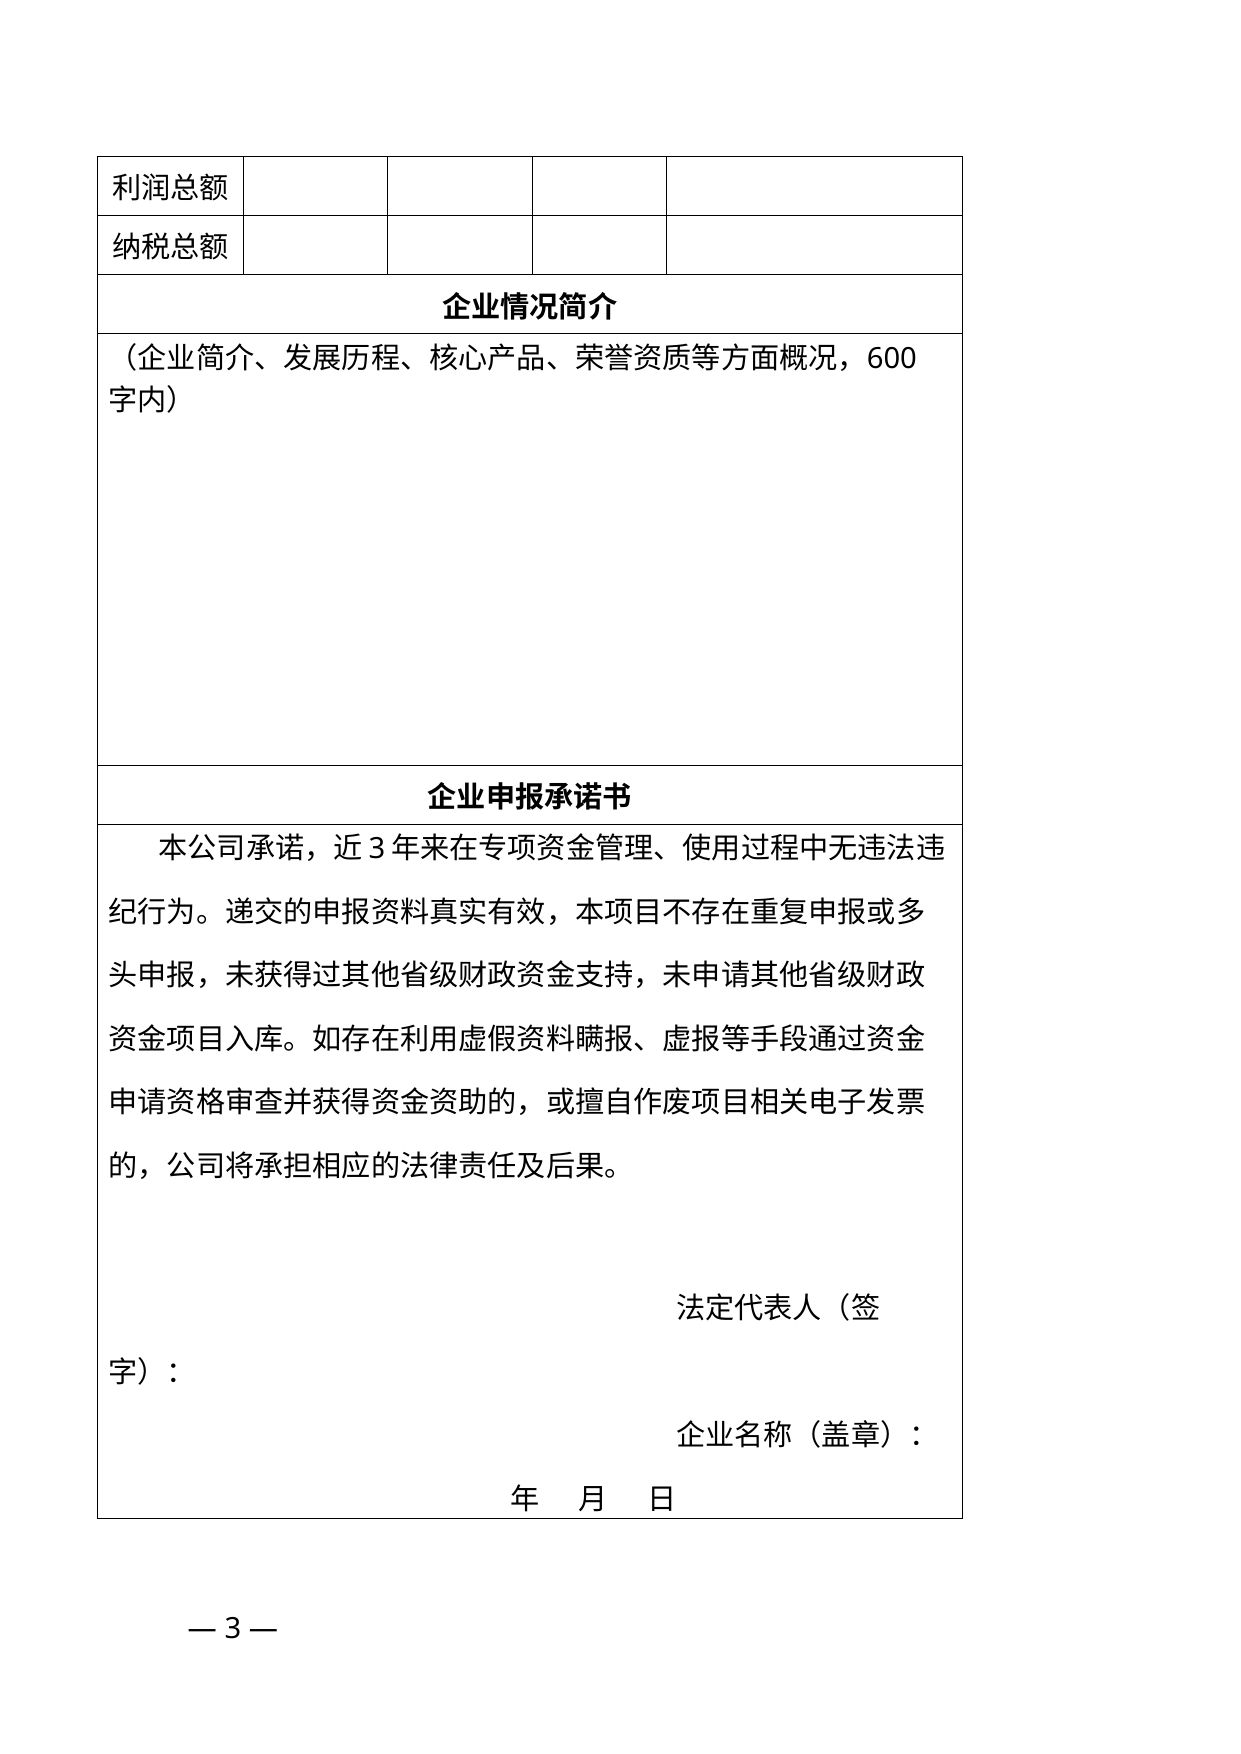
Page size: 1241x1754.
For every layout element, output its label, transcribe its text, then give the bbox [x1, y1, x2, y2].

table_cell [244, 157, 387, 215]
table_cell [244, 216, 387, 274]
table_cell （企业简介、发展历程、核心产品、荣誉资质等方面概况，600字内） [98, 334, 962, 765]
table_cell 利润总额 [98, 157, 243, 215]
table_cell [667, 157, 962, 215]
table_cell [667, 216, 962, 274]
table_cell [388, 216, 532, 274]
table_cell [533, 216, 666, 274]
table_cell [533, 157, 666, 215]
table_cell 企业情况简介 [98, 275, 962, 333]
table_cell 纳税总额 [98, 216, 243, 274]
table_cell 本公司承诺，近3年来在专项资金管理、使用过程中无违法违纪行为。递交的申报资料真实有效，本项目不存在重复申报或多头申报，未获得过其他省级财政资金支持，未申请其他省级财政资金项目入库。如存在利用虚假资料瞒报、虚报等手段通过资金申请资格审查并获得资金资助的，或擅自作废项目相关电子发票的，公司将承担相应的法律责任及后果。 法定代表人（签字）： 企业名称（盖章）： 年 月 日 [98, 825, 962, 1518]
table_cell [388, 157, 532, 215]
table_cell 企业申报承诺书 [98, 766, 962, 824]
